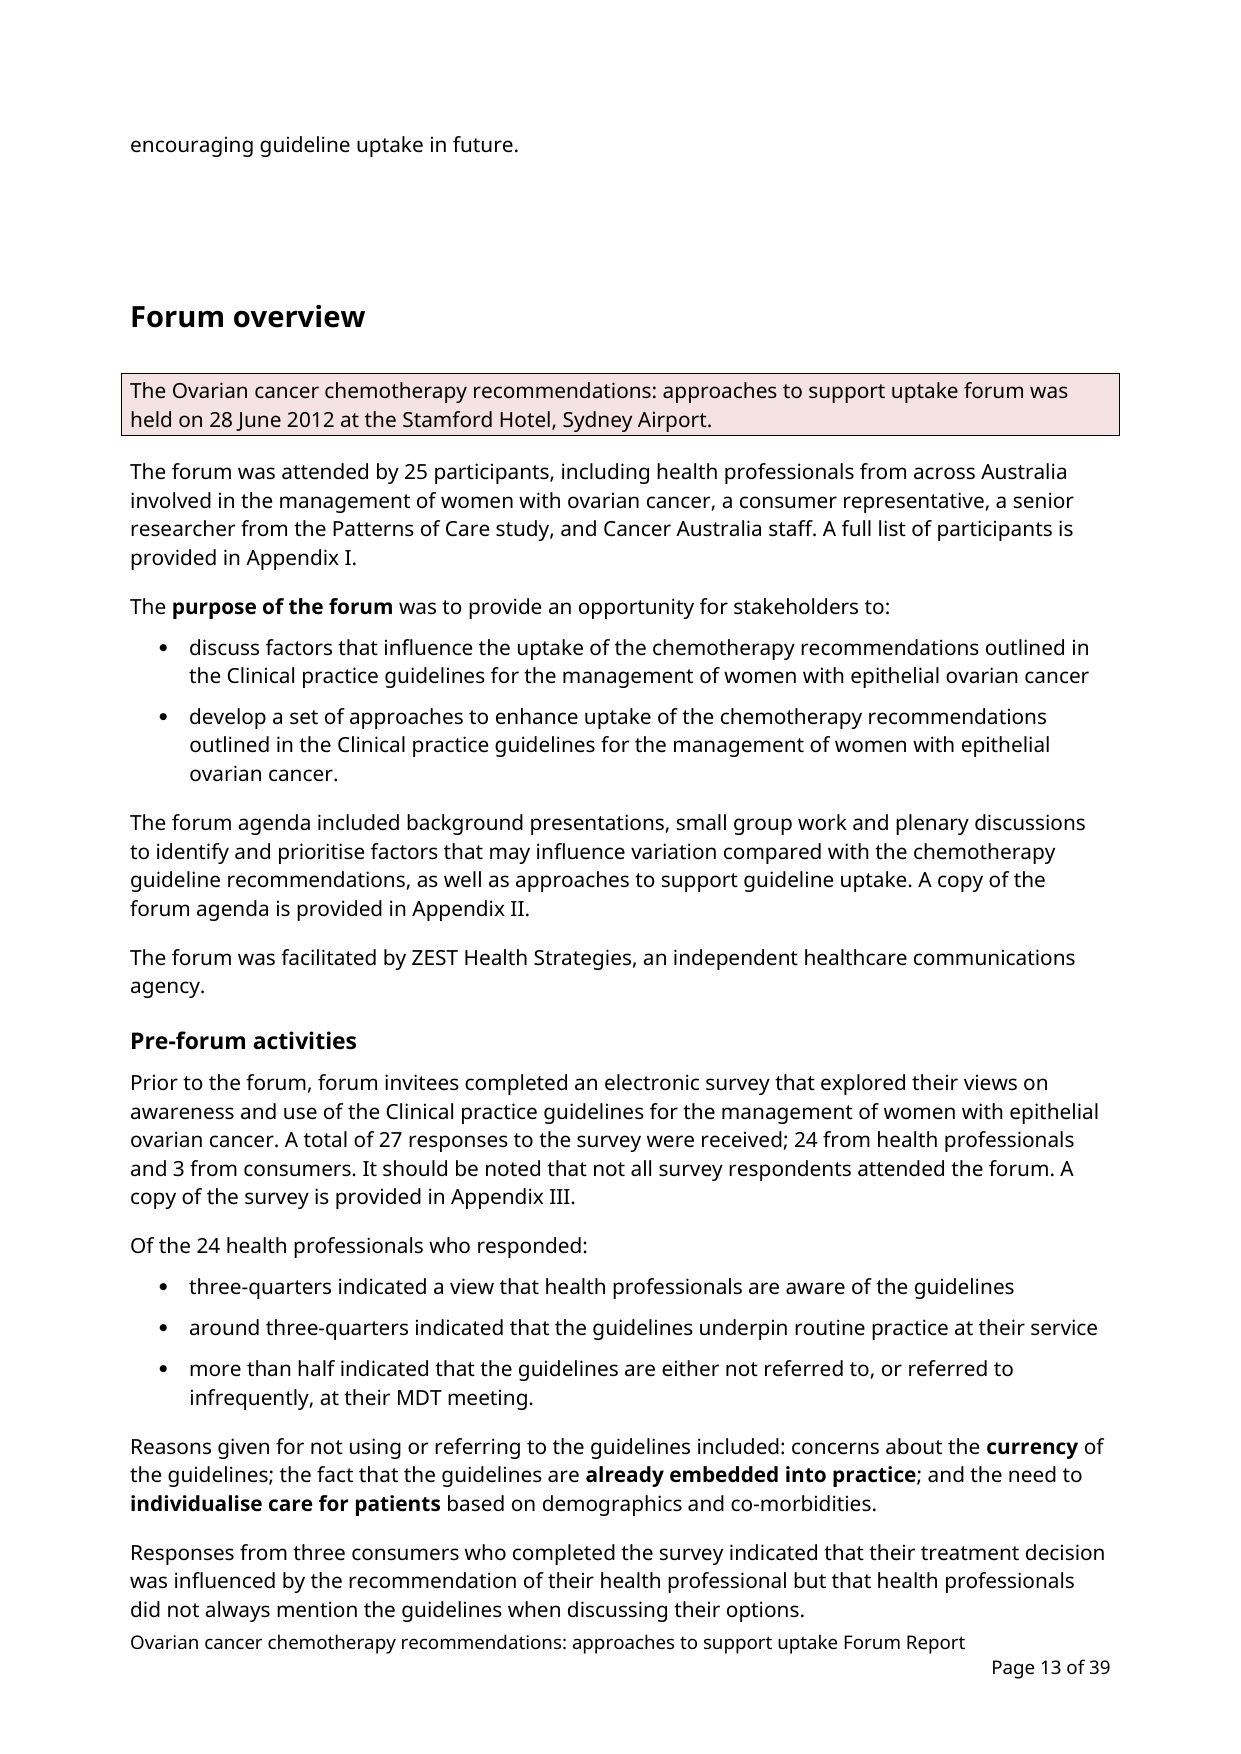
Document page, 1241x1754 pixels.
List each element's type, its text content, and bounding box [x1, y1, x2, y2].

text Responses from three consumers who completed the survey indicated that their treatment decision was influenced by the recommendation of their health professional but that health professionals did not always mention the guidelines when discussing their options. [130, 1538, 1110, 1623]
list more than half indicated that the guidelines are either not referred to, or referred to infrequently, at their MDT meeting. [159, 1354, 1110, 1411]
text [130, 130, 1110, 158]
subtitle Forum overview [130, 296, 1110, 336]
list three-quarters indicated a view that health professionals are aware of the guidelines [159, 1272, 1110, 1301]
text The forum was attended by 25 participants, including health professionals from across Australia involved in the management of women with ovarian cancer, a consumer representative, a senior researcher from the Patterns of Care study, and Cancer Australia staff. A full list of participants is provided in Appendix I. [130, 457, 1110, 571]
list around three-quarters indicated that the guidelines underpin routine practice at their service [159, 1313, 1110, 1342]
text The forum agenda included background presentations, small group work and plenary discussions to identify and prioritise factors that may influence variation compared with the chemotherapy guideline recommendations, as well as approaches to support guideline uptake. A copy of the forum agenda is provided in Appendix II. [130, 808, 1110, 922]
list discuss factors that influence the uptake of the chemotherapy recommendations outlined in the Clinical practice guidelines for the management of women with epithelial ovarian cancer [159, 633, 1110, 690]
list develop a set of approaches to enhance uptake of the chemotherapy recommendations outlined in the Clinical practice guidelines for the management of women with epithelial ovarian cancer. [159, 702, 1110, 787]
text Prior to the forum, forum invitees completed an electronic survey that explored their views on awareness and use of the Clinical practice guidelines for the management of women with epithelial ovarian cancer. A total of 27 responses to the survey were received; 24 from health professionals and 3 from consumers. It should be noted that not all survey respondents attended the forum. A copy of the survey is provided in Appendix III. [130, 1068, 1110, 1211]
text The forum was facilitated by ZEST Health Strategies, an independent healthcare communications agency. [130, 943, 1110, 1000]
text The purpose of the forum was to provide an opportunity for stakeholders to: [130, 592, 1110, 620]
text Of the 24 health professionals who responded: [130, 1232, 1110, 1260]
text The Ovarian cancer chemotherapy recommendations: approaches to support uptake forum was held on 28 June 2012 at the Stamford Hotel, Sydney Airport. [122, 374, 1119, 435]
text Reasons given for not using or referring to the guidelines included: concerns about the currency of the guidelines; the fact that the guidelines are already embedded into practice; and the need to individualise care for patients based on demographics and co-morbidities. [130, 1432, 1110, 1517]
text Pre-forum activities [130, 1025, 1110, 1056]
